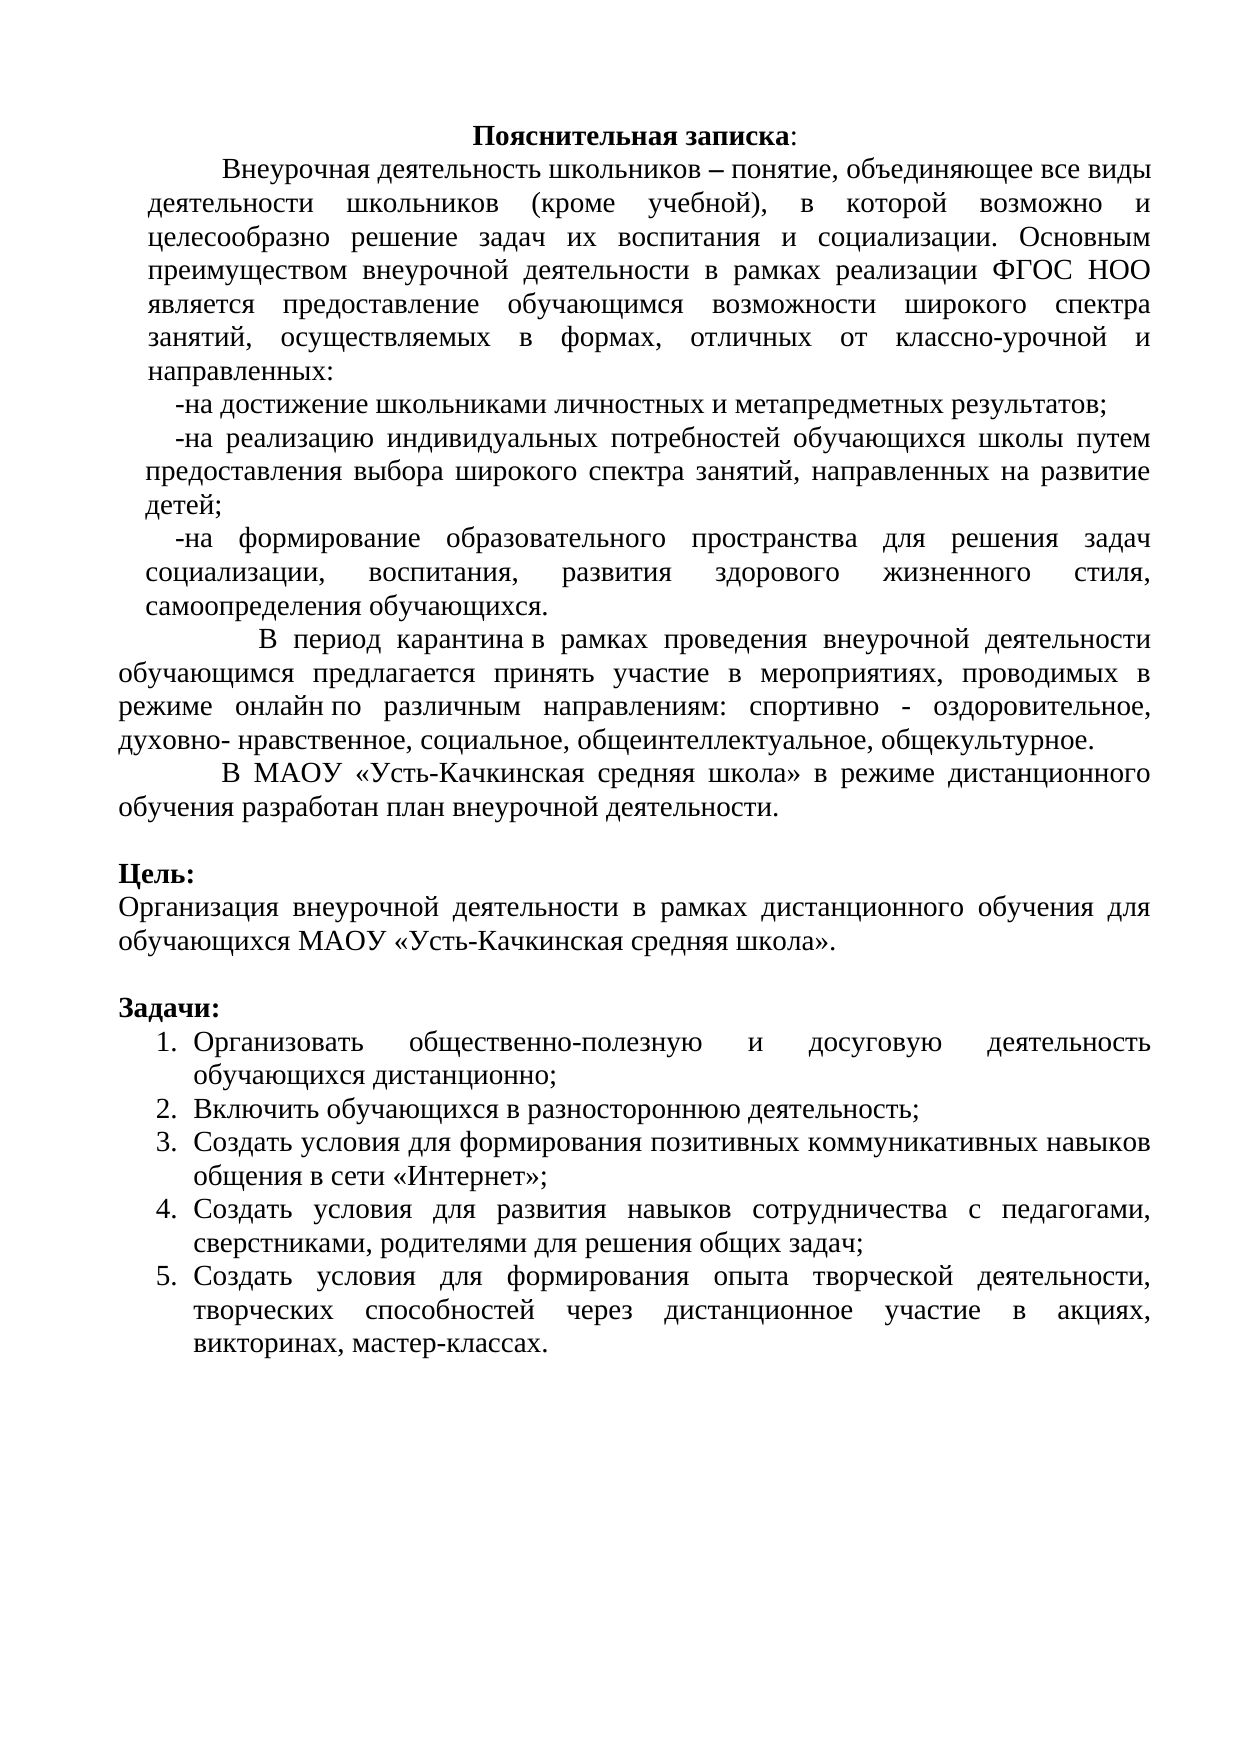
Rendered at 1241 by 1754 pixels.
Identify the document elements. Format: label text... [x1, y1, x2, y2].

text Внеурочная деятельность школьников – понятие, объединяющее все виды деятельности школьников (кроме учебной), в которой возможно и целесообразно решение задач их воспитания и социализации. Основным преимуществом внеурочной деятельности в рамках реализации ФГОС НОО является предоставление обучающимся возможности широкого спектра занятий, осуществляемых в формах, отличных от классно-урочной и направленных: [148, 152, 1152, 386]
text В период карантина в рамках проведения внеурочной деятельности обучающимся предлагается принять участие в мероприятиях, проводимых в режиме онлайн по различным направлениям: спортивно - оздоровительное, духовно- нравственное, социальное, общеинтеллектуальное, общекультурное. [118, 621, 1152, 755]
text Пояснительная записка: [118, 118, 1152, 152]
text Организация внеурочной деятельности в рамках дистанционного обучения для обучающихся МАОУ «Усть-Качкинская средняя школа». [118, 889, 1152, 957]
text -на реализацию индивидуальных потребностей обучающихся школы путем предоставления выбора широкого спектра занятий, направленных на развитие детей; [145, 420, 1152, 521]
list Включить обучающихся в разностороннюю деятельность; [156, 1091, 1152, 1124]
list Организовать общественно-полезную и досуговую деятельность обучающихся дистанционно; [156, 1024, 1152, 1091]
text -на достижение школьниками личностных и метапредметных результатов; [145, 386, 1152, 420]
text Цель: [118, 856, 1152, 889]
text В МАОУ «Усть-Качкинская средняя школа» в режиме дистанционного обучения разработан план внеурочной деятельности. [118, 755, 1152, 822]
list Создать условия для формирования позитивных коммуникативных навыков общения в сети «Интернет»; [156, 1124, 1152, 1191]
list Создать условия для формирования опыта творческой деятельности, творческих способностей через дистанционное участие в акциях, викторинах, мастер-классах. [156, 1258, 1152, 1359]
text -на формирование образовательного пространства для решения задач социализации, воспитания, развития здорового жизненного стиля, самоопределения обучающихся. [145, 521, 1152, 621]
list Создать условия для развития навыков сотрудничества с педагогами, сверстниками, родителями для решения общих задач; [156, 1191, 1152, 1258]
text Задачи: [118, 990, 1152, 1024]
